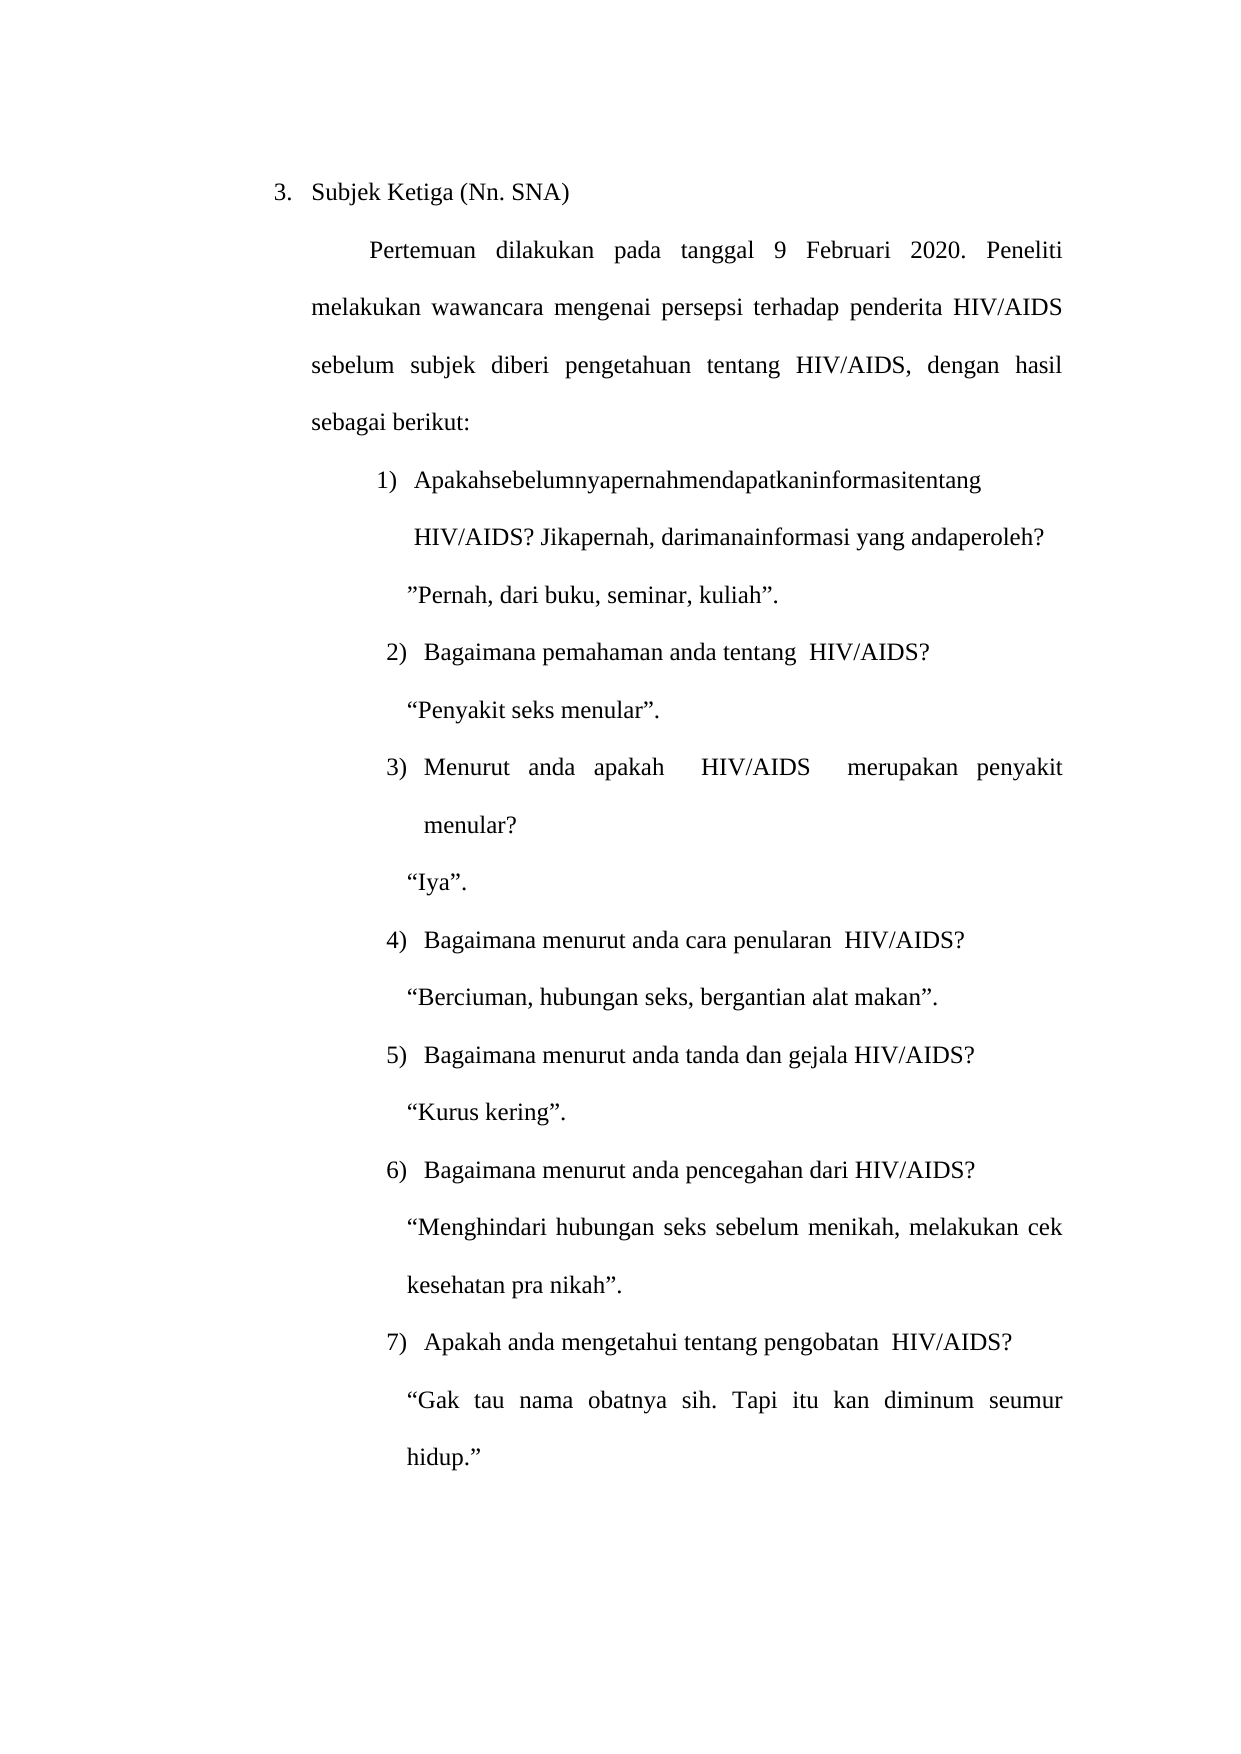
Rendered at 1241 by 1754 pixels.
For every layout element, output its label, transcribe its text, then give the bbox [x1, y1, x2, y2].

list Pertemuan dilakukan pada tanggal 9 Februari 2020. Peneliti melakukan wawancara mengenai persepsi terhadap penderita HIV/AIDS sebelum subjek diberi pengetahuan tentang HIV/AIDS, dengan hasil sebagai berikut: [311, 235, 1063, 436]
list “Iya”. [407, 867, 1063, 896]
list “Berciuman, hubungan seks, bergantian alat makan”. [407, 982, 1063, 1011]
list “Kurus kering”. [407, 1097, 1063, 1126]
list Bagaimana menurut anda pencegahan dari HIV/AIDS? [386, 1155, 1063, 1183]
list Bagaimana pemahaman anda tentang HIV/AIDS? [386, 637, 1063, 666]
list Bagaimana menurut anda tanda dan gejala HIV/AIDS? [386, 1040, 1063, 1068]
list Apakah anda mengetahui tentang pengobatan HIV/AIDS? [386, 1327, 1063, 1356]
list Bagaimana menurut anda cara penularan HIV/AIDS? [386, 925, 1063, 953]
list Apakahsebelumnyapernahmendapatkaninformasitentang HIV/AIDS? Jikapernah, darimanainformasi yang andaperoleh? [376, 465, 1063, 551]
list ”Pernah, dari buku, seminar, kuliah”. [407, 580, 1063, 608]
list “Penyakit seks menular”. [407, 695, 1063, 723]
list Subjek Ketiga (Nn. SNA) [274, 177, 1063, 206]
list “Gak tau nama obatnya sih. Tapi itu kan diminum seumur hidup.” [407, 1385, 1063, 1471]
list Menurut anda apakah HIV/AIDS merupakan penyakit menular? [386, 752, 1063, 838]
list “Menghindari hubungan seks sebelum menikah, melakukan cek kesehatan pra nikah”. [407, 1212, 1063, 1298]
